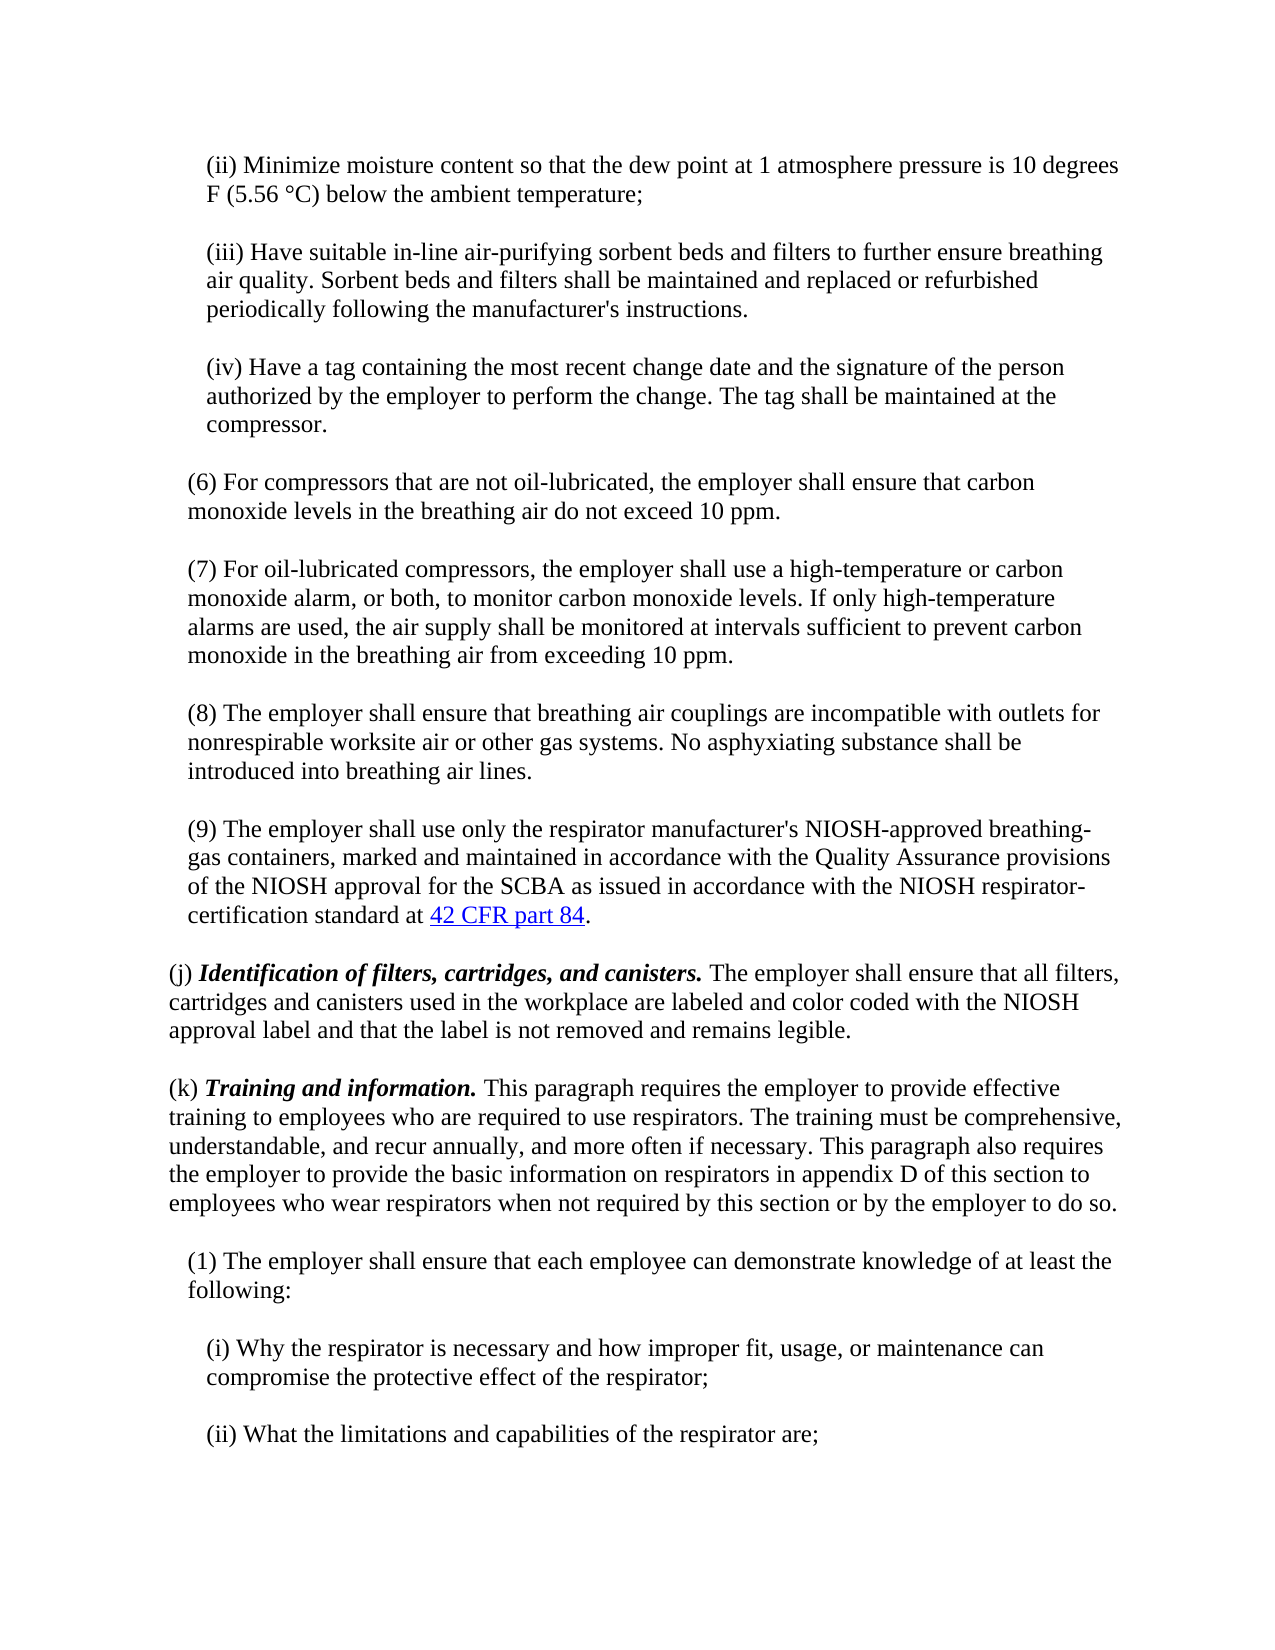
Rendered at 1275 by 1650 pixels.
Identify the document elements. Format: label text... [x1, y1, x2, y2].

text (7) For oil-lubricated compressors, the employer shall use a high-temperature or carbon monoxide alarm, or both, to monitor carbon monoxide levels. If only high-temperature alarms are used, the air supply shall be monitored at intervals sufficient to prevent carbon monoxide in the breathing air from exceeding 10 ppm. [187, 554, 1125, 669]
text (ii) Minimize moisture content so that the dew point at 1 atmosphere pressure is 10 degrees F (5.56 °C) below the ambient temperature; [206, 150, 1125, 207]
text (8) The employer shall ensure that breathing air couplings are incompatible with outlets for nonrespirable worksite air or other gas systems. No asphyxiating substance shall be introduced into breathing air lines. [187, 698, 1125, 784]
text (k) Training and information. This paragraph requires the employer to provide effective training to employees who are required to use respirators. The training must be comprehensive, understandable, and recur annually, and more often if necessary. This paragraph also requires the employer to provide the basic information on respirators in appendix D of this section to employees who wear respirators when not required by this section or by the employer to do so. [169, 1073, 1125, 1217]
text (ii) What the limitations and capabilities of the respirator are; [206, 1419, 1125, 1448]
text (iv) Have a tag containing the most recent change date and the signature of the person authorized by the employer to perform the change. The tag shall be maintained at the compressor. [206, 352, 1125, 438]
text (iii) Have suitable in-line air-purifying sorbent beds and filters to further ensure breathing air quality. Sorbent beds and filters shall be maintained and replaced or refurbished periodically following the manufacturer's instructions. [206, 237, 1125, 323]
text (i) Why the respirator is necessary and how improper fit, usage, or maintenance can compromise the protective effect of the respirator; [206, 1333, 1125, 1390]
text (9) The employer shall use only the respirator manufacturer's NIOSH-approved breathing-gas containers, marked and maintained in accordance with the Quality Assurance provisions of the NIOSH approval for the SCBA as issued in accordance with the NIOSH respirator-certification standard at 42 CFR part 84. [187, 814, 1125, 929]
text (6) For compressors that are not oil-lubricated, the employer shall ensure that carbon monoxide levels in the breathing air do not exceed 10 ppm. [187, 467, 1125, 525]
text (1) The employer shall ensure that each employee can demonstrate knowledge of at least the following: [187, 1246, 1125, 1304]
text (j) Identification of filters, cartridges, and canisters. The employer shall ensure that all filters, cartridges and canisters used in the workplace are labeled and color coded with the NIOSH approval label and that the label is not removed and remains legible. [169, 958, 1125, 1044]
